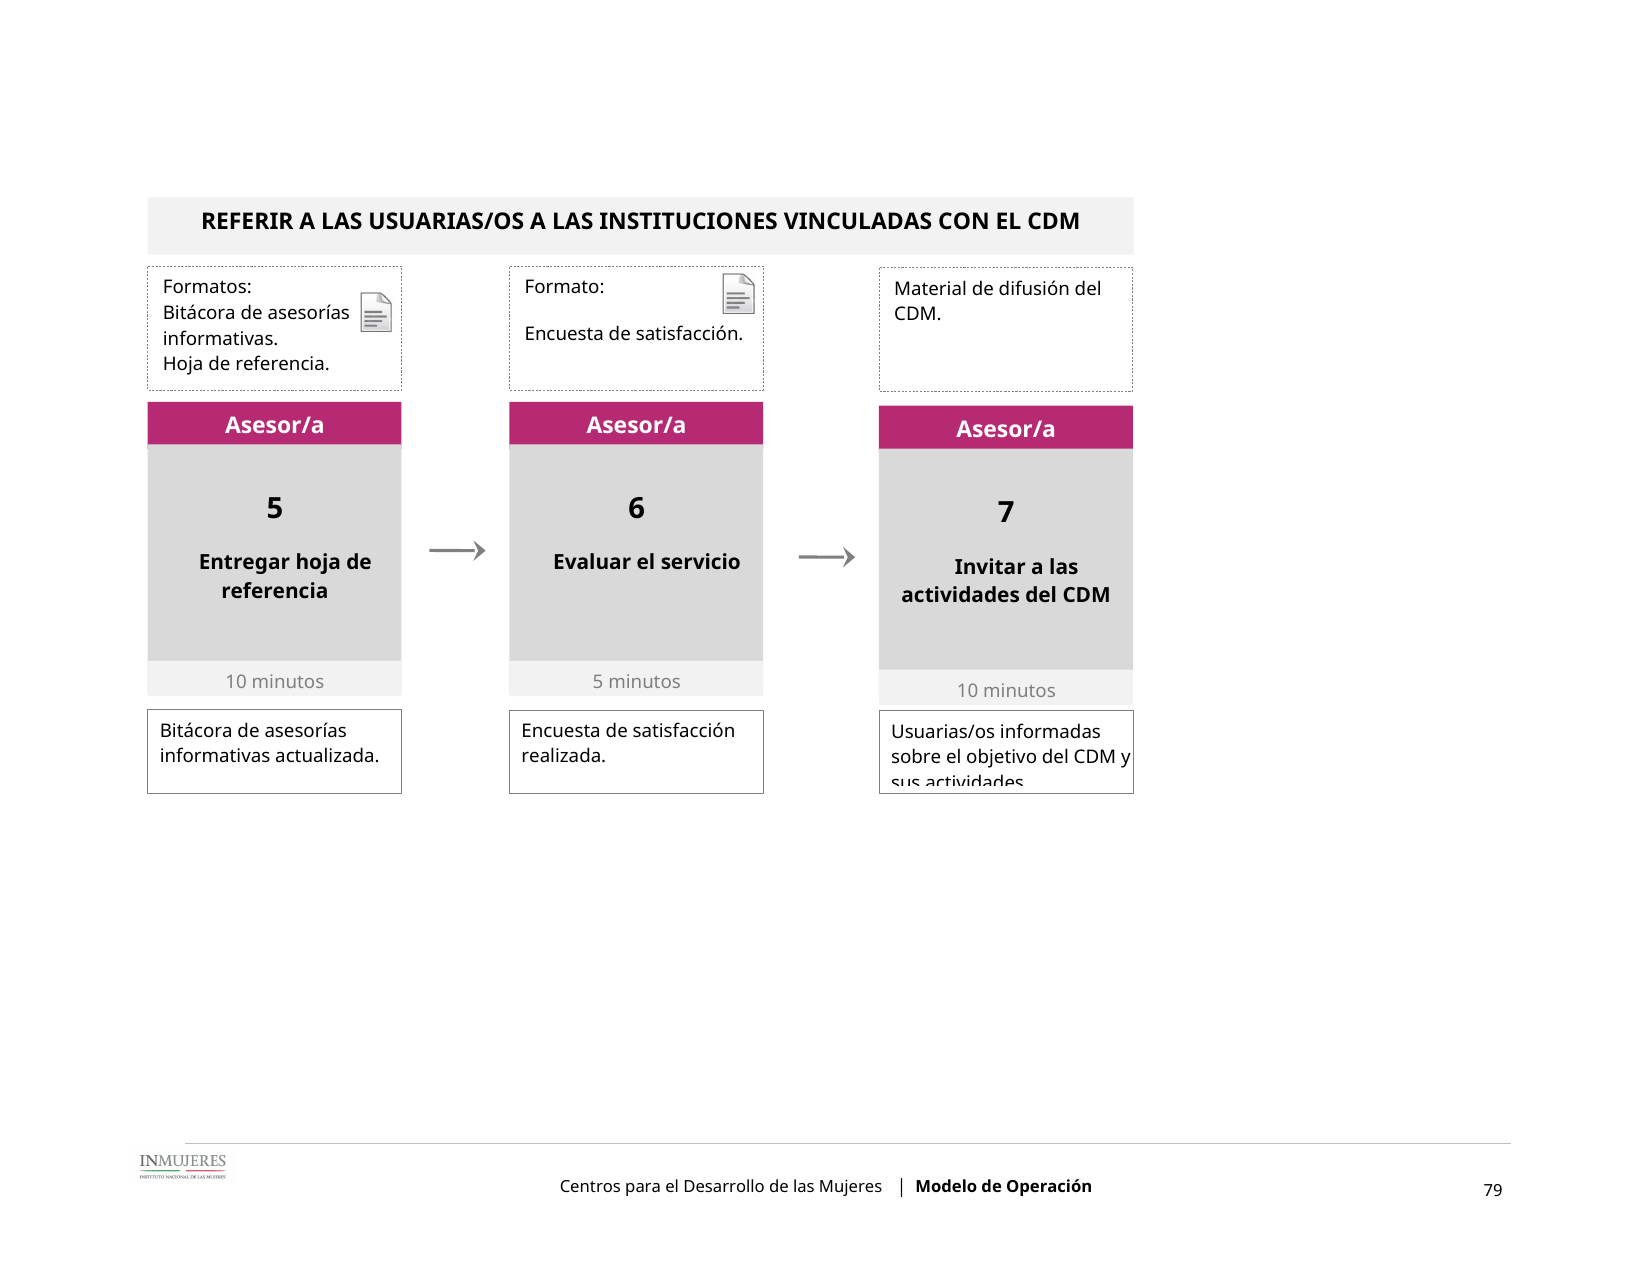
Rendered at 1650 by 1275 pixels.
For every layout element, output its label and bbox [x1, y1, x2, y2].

picture [359, 291, 394, 333]
picture [721, 272, 757, 315]
picture [128, 1147, 237, 1185]
